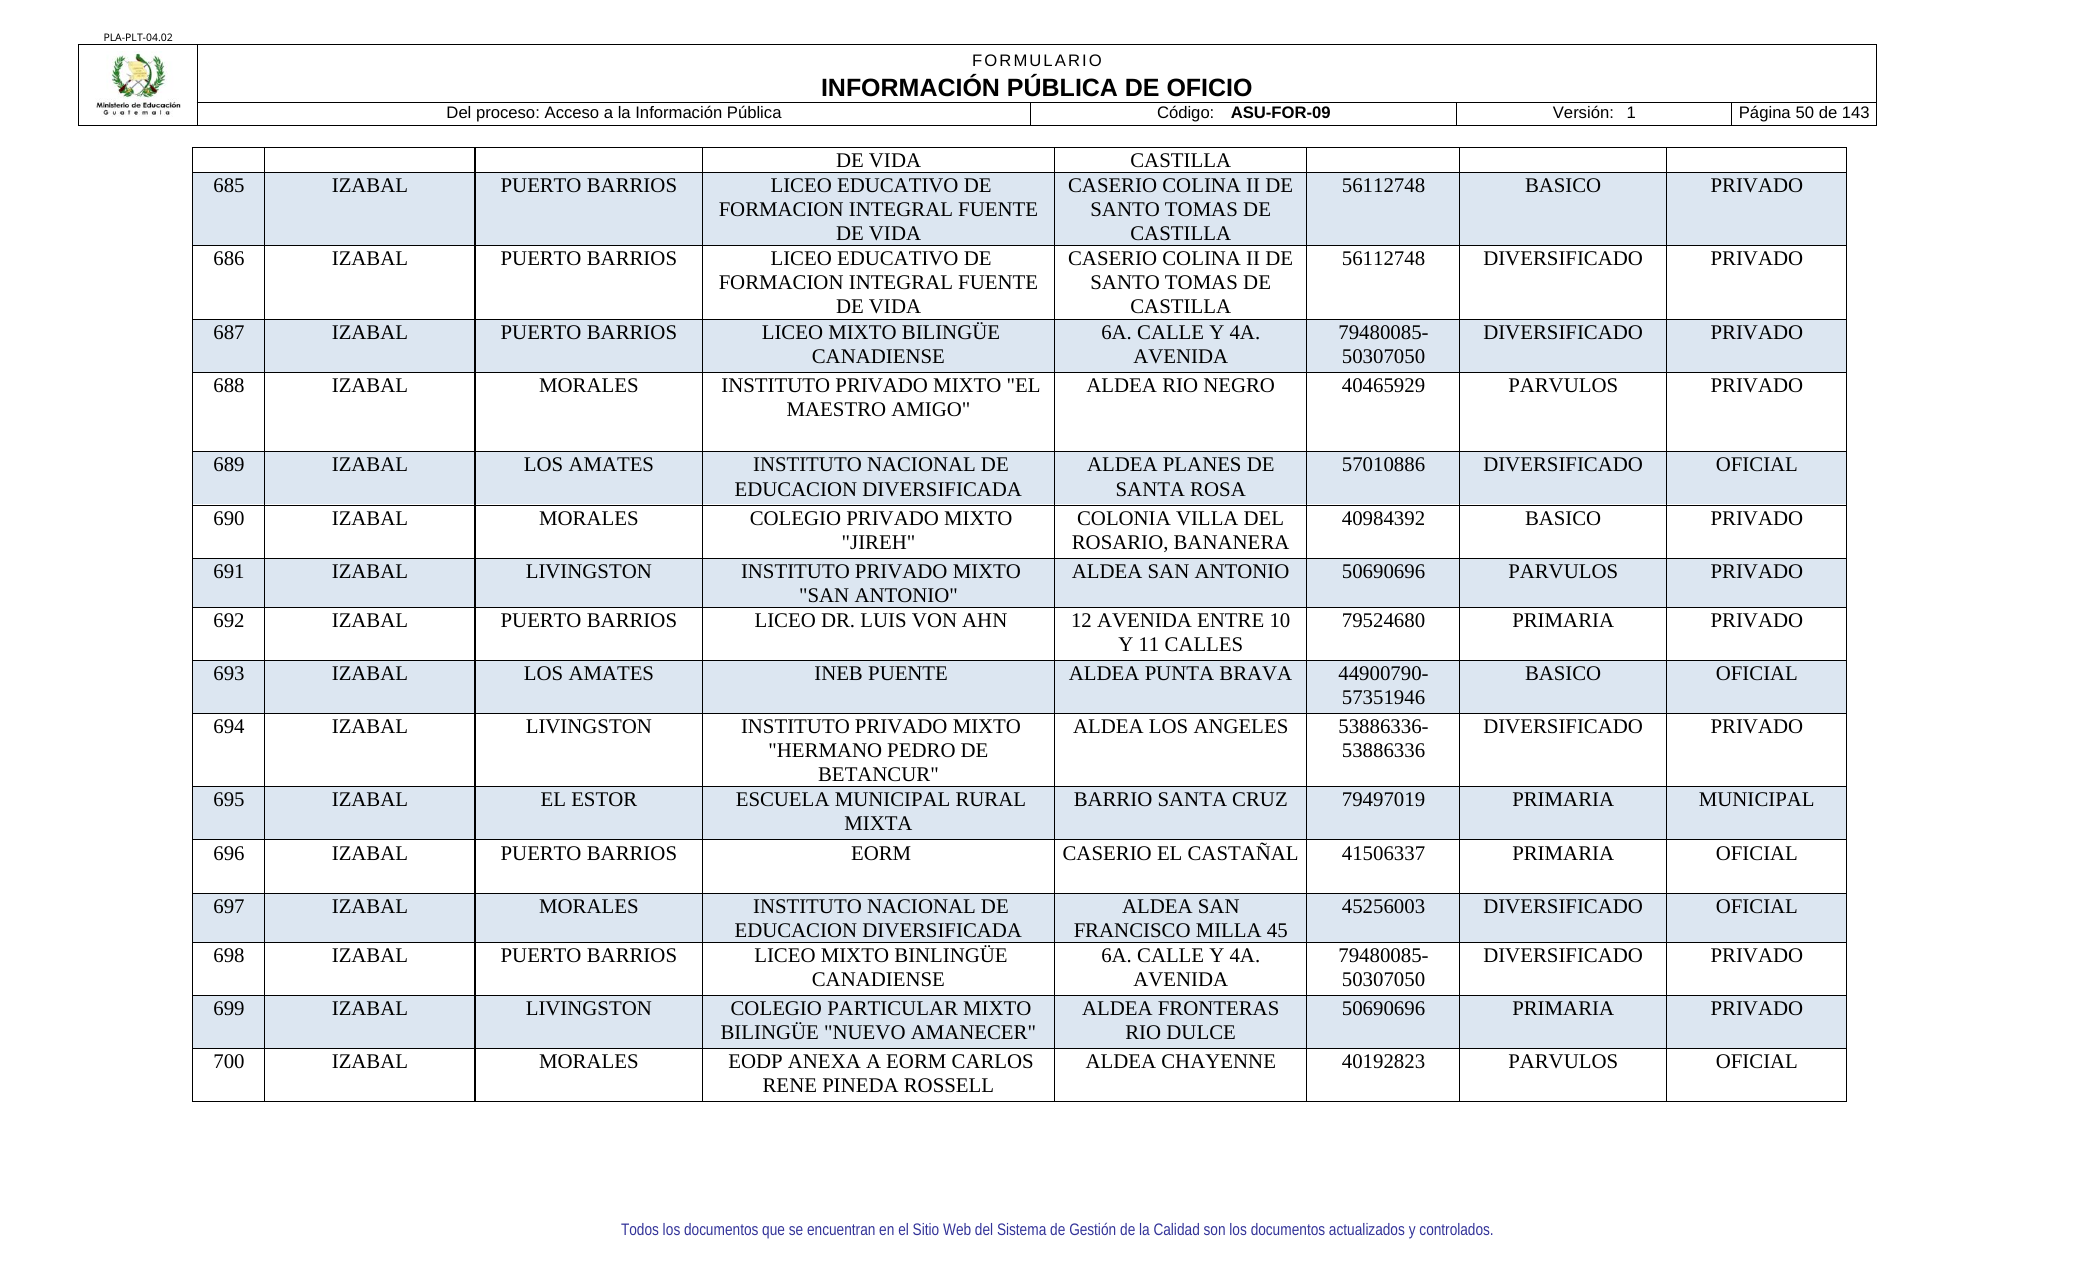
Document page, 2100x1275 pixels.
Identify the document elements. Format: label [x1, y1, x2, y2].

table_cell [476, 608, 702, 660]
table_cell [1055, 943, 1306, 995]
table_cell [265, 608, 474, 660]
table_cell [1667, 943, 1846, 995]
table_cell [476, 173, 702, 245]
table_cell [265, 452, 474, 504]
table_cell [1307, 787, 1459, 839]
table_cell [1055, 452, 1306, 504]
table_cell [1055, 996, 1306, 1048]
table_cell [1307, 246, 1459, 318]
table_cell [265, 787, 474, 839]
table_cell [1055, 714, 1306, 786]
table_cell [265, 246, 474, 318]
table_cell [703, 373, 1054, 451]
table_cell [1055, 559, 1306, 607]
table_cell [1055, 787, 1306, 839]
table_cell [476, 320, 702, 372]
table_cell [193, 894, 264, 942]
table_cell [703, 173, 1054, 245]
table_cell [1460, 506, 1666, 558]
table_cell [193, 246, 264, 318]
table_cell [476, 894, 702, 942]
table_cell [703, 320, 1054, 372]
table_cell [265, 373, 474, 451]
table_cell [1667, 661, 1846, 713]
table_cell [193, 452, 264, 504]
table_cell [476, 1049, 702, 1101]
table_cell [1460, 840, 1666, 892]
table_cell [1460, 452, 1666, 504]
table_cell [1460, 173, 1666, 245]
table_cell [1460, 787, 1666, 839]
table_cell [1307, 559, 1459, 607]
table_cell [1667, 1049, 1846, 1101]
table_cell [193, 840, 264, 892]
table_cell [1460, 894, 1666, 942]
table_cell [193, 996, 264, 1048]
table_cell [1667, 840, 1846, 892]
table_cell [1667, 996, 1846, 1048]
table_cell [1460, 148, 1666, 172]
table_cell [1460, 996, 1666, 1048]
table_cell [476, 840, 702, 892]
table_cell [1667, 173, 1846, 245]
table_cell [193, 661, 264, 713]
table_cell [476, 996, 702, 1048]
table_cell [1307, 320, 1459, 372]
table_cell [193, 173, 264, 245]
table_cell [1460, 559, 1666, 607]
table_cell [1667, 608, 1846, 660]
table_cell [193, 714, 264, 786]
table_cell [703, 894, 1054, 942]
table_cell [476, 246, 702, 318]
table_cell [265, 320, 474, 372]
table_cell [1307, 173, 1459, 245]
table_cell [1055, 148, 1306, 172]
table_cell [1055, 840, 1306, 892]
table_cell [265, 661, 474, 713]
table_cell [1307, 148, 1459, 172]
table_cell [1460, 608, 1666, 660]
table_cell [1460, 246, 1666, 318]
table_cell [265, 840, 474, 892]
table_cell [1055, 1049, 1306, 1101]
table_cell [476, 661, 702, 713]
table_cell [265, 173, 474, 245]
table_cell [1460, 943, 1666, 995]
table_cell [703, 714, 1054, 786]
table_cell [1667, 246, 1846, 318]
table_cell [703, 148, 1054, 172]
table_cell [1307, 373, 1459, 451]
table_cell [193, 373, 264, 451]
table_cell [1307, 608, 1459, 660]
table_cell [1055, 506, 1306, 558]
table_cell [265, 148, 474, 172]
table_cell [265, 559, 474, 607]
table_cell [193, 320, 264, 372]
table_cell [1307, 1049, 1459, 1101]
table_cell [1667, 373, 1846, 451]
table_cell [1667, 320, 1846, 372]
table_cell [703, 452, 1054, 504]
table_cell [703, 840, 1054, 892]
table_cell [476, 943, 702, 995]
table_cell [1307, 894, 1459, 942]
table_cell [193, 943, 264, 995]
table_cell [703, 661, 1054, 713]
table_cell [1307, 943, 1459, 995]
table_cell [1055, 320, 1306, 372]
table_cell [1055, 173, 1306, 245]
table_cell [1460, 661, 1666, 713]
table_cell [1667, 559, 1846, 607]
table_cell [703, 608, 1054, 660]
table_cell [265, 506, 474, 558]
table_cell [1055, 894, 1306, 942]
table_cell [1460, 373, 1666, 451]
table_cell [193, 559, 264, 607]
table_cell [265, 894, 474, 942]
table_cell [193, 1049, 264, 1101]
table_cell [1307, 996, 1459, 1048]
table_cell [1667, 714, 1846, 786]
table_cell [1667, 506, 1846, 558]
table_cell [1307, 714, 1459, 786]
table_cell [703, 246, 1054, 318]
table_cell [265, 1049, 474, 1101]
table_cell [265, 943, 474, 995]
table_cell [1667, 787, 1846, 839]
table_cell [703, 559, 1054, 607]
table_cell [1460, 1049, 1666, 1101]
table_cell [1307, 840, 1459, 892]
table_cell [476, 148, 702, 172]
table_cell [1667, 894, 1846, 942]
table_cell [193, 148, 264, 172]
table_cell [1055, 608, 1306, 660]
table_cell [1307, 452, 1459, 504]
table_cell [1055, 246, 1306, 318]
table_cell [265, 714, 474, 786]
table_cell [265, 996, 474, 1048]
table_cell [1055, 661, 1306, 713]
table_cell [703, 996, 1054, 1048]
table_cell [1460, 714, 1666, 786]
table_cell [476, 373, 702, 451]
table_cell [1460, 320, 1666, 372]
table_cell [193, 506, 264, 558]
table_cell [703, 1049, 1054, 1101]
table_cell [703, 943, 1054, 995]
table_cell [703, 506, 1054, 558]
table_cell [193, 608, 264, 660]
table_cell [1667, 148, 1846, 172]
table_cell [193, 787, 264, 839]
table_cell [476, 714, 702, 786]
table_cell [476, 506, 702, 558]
picture [95, 51, 181, 117]
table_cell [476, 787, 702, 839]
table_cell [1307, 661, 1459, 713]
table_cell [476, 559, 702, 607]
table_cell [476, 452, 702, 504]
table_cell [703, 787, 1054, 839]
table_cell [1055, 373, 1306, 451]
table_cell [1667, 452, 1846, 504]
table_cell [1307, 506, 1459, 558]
